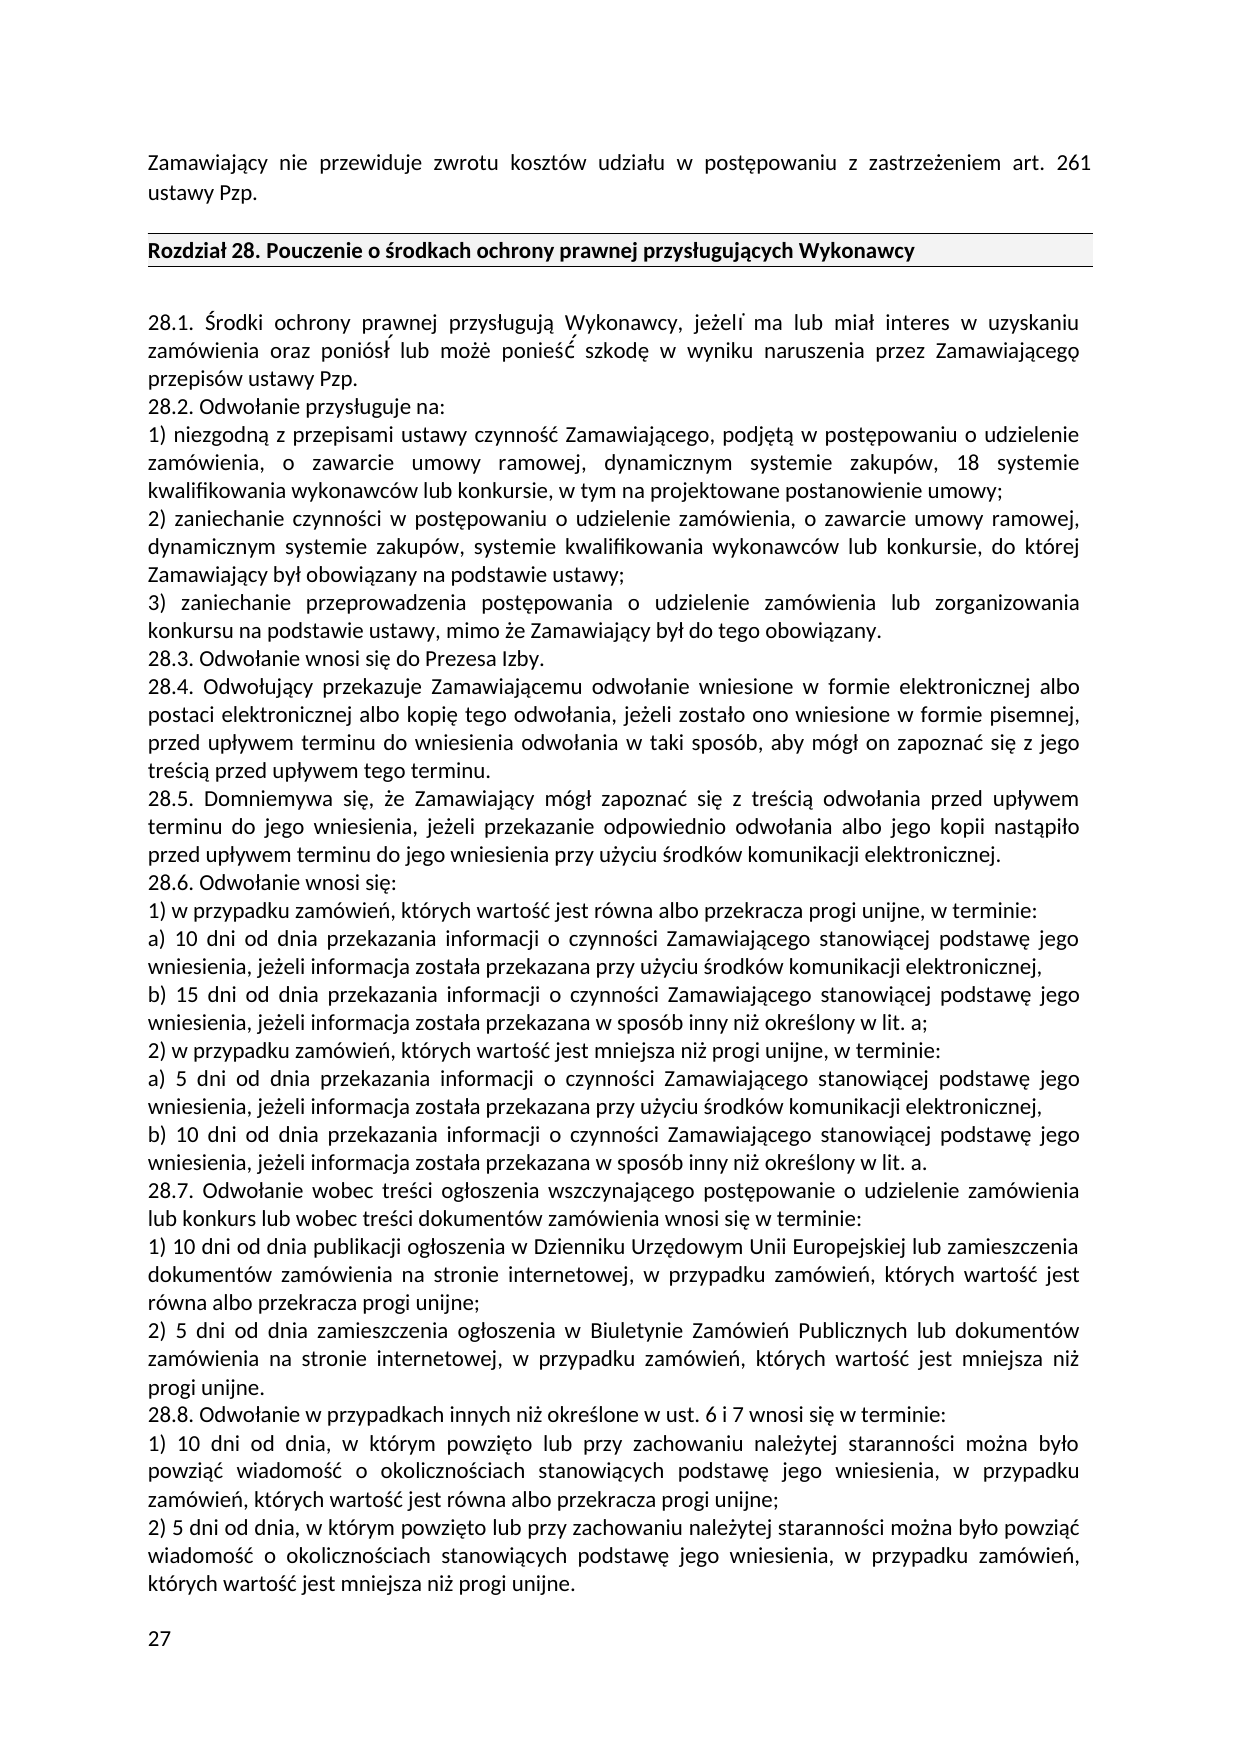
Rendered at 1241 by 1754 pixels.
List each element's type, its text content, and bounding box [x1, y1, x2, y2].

text a) 10 dni od dnia przekazania informacji o czynności Zamawiającego stanowiącej podstawę jego wniesienia, jeżeli informacja została przekazana przy użyciu środków komunikacji elektronicznej, [148, 924, 1081, 980]
text 28.3. Odwołanie wnosi się do Prezesa Izby. [148, 644, 1081, 672]
text Zamawiający nie przewiduje zwrotu kosztów udziału w postępowaniu z zastrzeżeniem art. 261 ustawy Pzp. [148, 148, 1093, 206]
text 28.5. Domniemywa się, że Zamawiający mógł zapoznać się z treścią odwołania przed upływem terminu do jego wniesienia, jeżeli przekazanie odpowiednio odwołania albo jego kopii nastąpiło przed upływem terminu do jego wniesienia przy użyciu środków komunikacji elektronicznej. [148, 784, 1081, 868]
text 2) w przypadku zamówień, których wartość jest mniejsza niż progi unijne, w terminie: [148, 1036, 1081, 1064]
text 28.2. Odwołanie przysługuje na: [148, 392, 1081, 420]
text 3) zaniechanie przeprowadzenia postępowania o udzielenie zamówienia lub zorganizowania konkursu na podstawie ustawy, mimo że Zamawiający był do tego obowiązany. [148, 588, 1081, 644]
text 1) 10 dni od dnia publikacji ogłoszenia w Dzienniku Urzędowym Unii Europejskiej lub zamieszczenia dokumentów zamówienia na stronie internetowej, w przypadku zamówień, których wartość jest równa albo przekracza progi unijne; [148, 1232, 1081, 1317]
text b) 10 dni od dnia przekazania informacji o czynności Zamawiającego stanowiącej podstawę jego wniesienia, jeżeli informacja została przekazana w sposób inny niż określony w lit. a. [148, 1120, 1081, 1176]
text a) 5 dni od dnia przekazania informacji o czynności Zamawiającego stanowiącej podstawę jego wniesienia, jeżeli informacja została przekazana przy użyciu środków komunikacji elektronicznej, [148, 1064, 1081, 1120]
text 28.4. Odwołujący przekazuje Zamawiającemu odwołanie wniesione w formie elektronicznej albo postaci elektronicznej albo kopię tego odwołania, jeżeli zostało ono wniesione w formie pisemnej, przed upływem terminu do wniesienia odwołania w taki sposób, aby mógł on zapoznać się z jego treścią przed upływem tego terminu. [148, 672, 1081, 784]
text 1) 10 dni od dnia, w którym powzięto lub przy zachowaniu należytej staranności można było powziąć wiadomość o okolicznościach stanowiących podstawę jego wniesienia, w przypadku zamówień, których wartość jest równa albo przekracza progi unijne; [148, 1429, 1081, 1513]
text 28.1. Środki ochrony prawnej przysługują Wykonawcy, jeżeli̇ ma lub miał interes w uzyskaniu zamówienia oraz poniósł́ lub możė ponieść́ szkodę w wyniku naruszenia przez Zamawiającegǫ przepisów ustawy Pzp. [148, 308, 1081, 392]
subtitle Rozdział 28. Pouczenie o środkach ochrony prawnej przysługujących Wykonawcy [148, 234, 1093, 266]
text 2) 5 dni od dnia zamieszczenia ogłoszenia w Biuletynie Zamówień Publicznych lub dokumentów zamówienia na stronie internetowej, w przypadku zamówień, których wartość jest mniejsza niż progi unijne. [148, 1317, 1081, 1401]
text 1) w przypadku zamówień, których wartość jest równa albo przekracza progi unijne, w terminie: [148, 896, 1081, 924]
text 1) niezgodną z przepisami ustawy czynność Zamawiającego, podjętą w postępowaniu o udzielenie zamówienia, o zawarcie umowy ramowej, dynamicznym systemie zakupów, 18 systemie kwalifikowania wykonawców lub konkursie, w tym na projektowane postanowienie umowy; [148, 420, 1081, 504]
text 2) zaniechanie czynności w postępowaniu o udzielenie zamówienia, o zawarcie umowy ramowej, dynamicznym systemie zakupów, systemie kwalifikowania wykonawców lub konkursie, do której Zamawiający był obowiązany na podstawie ustawy; [148, 504, 1081, 588]
text 28.7. Odwołanie wobec treści ogłoszenia wszczynającego postępowanie o udzielenie zamówienia lub konkurs lub wobec treści dokumentów zamówienia wnosi się w terminie: [148, 1176, 1081, 1232]
text 28.8. Odwołanie w przypadkach innych niż określone w ust. 6 i 7 wnosi się w terminie: [148, 1401, 1081, 1429]
text b) 15 dni od dnia przekazania informacji o czynności Zamawiającego stanowiącej podstawę jego wniesienia, jeżeli informacja została przekazana w sposób inny niż określony w lit. a; [148, 980, 1081, 1036]
text 2) 5 dni od dnia, w którym powzięto lub przy zachowaniu należytej staranności można było powziąć wiadomość o okolicznościach stanowiących podstawę jego wniesienia, w przypadku zamówień, których wartość jest mniejsza niż progi unijne. [148, 1513, 1081, 1597]
text 28.6. Odwołanie wnosi się: [148, 868, 1081, 896]
